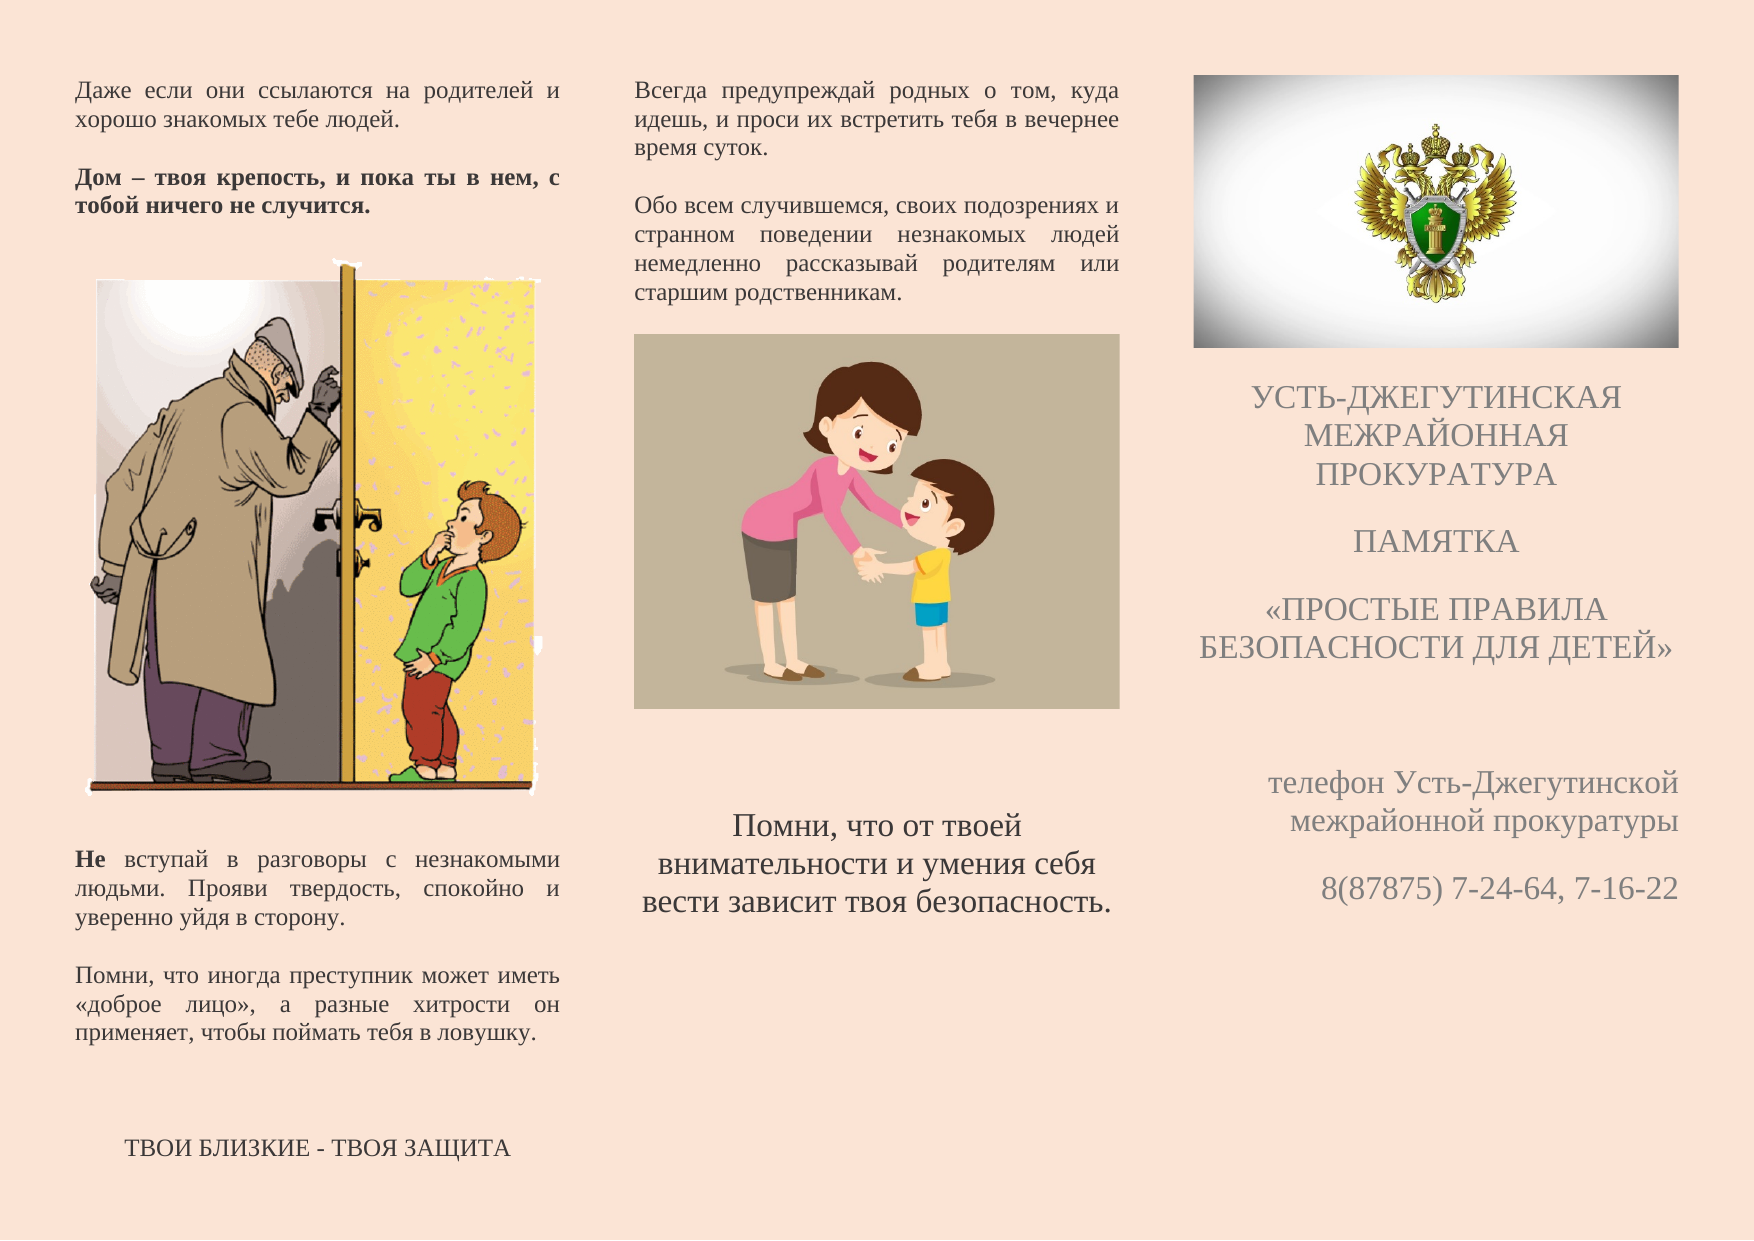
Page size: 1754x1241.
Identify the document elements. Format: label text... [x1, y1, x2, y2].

text телефон Усть-Джегутинской межрайонной прокуратуры [1193, 762, 1679, 839]
text ТВОИ БЛИЗКИЕ - ТВОЯ ЗАЩИТА [75, 1133, 560, 1162]
text Всегда предупреждай родных о том, куда идешь, и проси их встретить тебя в вечернее время суток. [634, 75, 1119, 161]
text Обо всем случившемся, своих подозрениях и странном поведении незнакомых людей немедленно рассказывай родителям или старшим родственникам. [634, 190, 1119, 305]
text Помни, что от твоей внимательности и умения себя вести зависит твоя безопасность. [634, 805, 1119, 920]
picture [75, 248, 561, 816]
text ПАМЯТКА [1193, 521, 1679, 560]
text «ПРОСТЫЕ ПРАВИЛА БЕЗОПАСНОСТИ ДЛЯ ДЕТЕЙ» [1193, 589, 1679, 666]
text Не вступай в разговоры с незнакомыми людьми. Прояви твердость, спокойно и уверенно уйдя в сторону. [75, 844, 560, 931]
text 8(87875) 7-24-64, 7-16-22 [1193, 868, 1679, 906]
text УСТЬ-ДЖЕГУТИНСКАЯ МЕЖРАЙОННАЯ ПРОКУРАТУРА [1193, 377, 1679, 492]
text Помни, что иногда преступник может иметь «доброе лицо», а разные хитрости он применяет, чтобы поймать тебя в ловушку. [75, 960, 560, 1046]
picture [634, 334, 1120, 709]
picture [1193, 75, 1679, 348]
text Ни под каким предлогом не открывай дверь посторонним, никогда не впускай их в дом. Даже если они ссылаются на родителей и хорошо знакомых тебе людей. [75, 75, 560, 132]
text Дом – твоя крепость, и пока ты в нем, с тобой ничего не случится. [75, 162, 560, 219]
